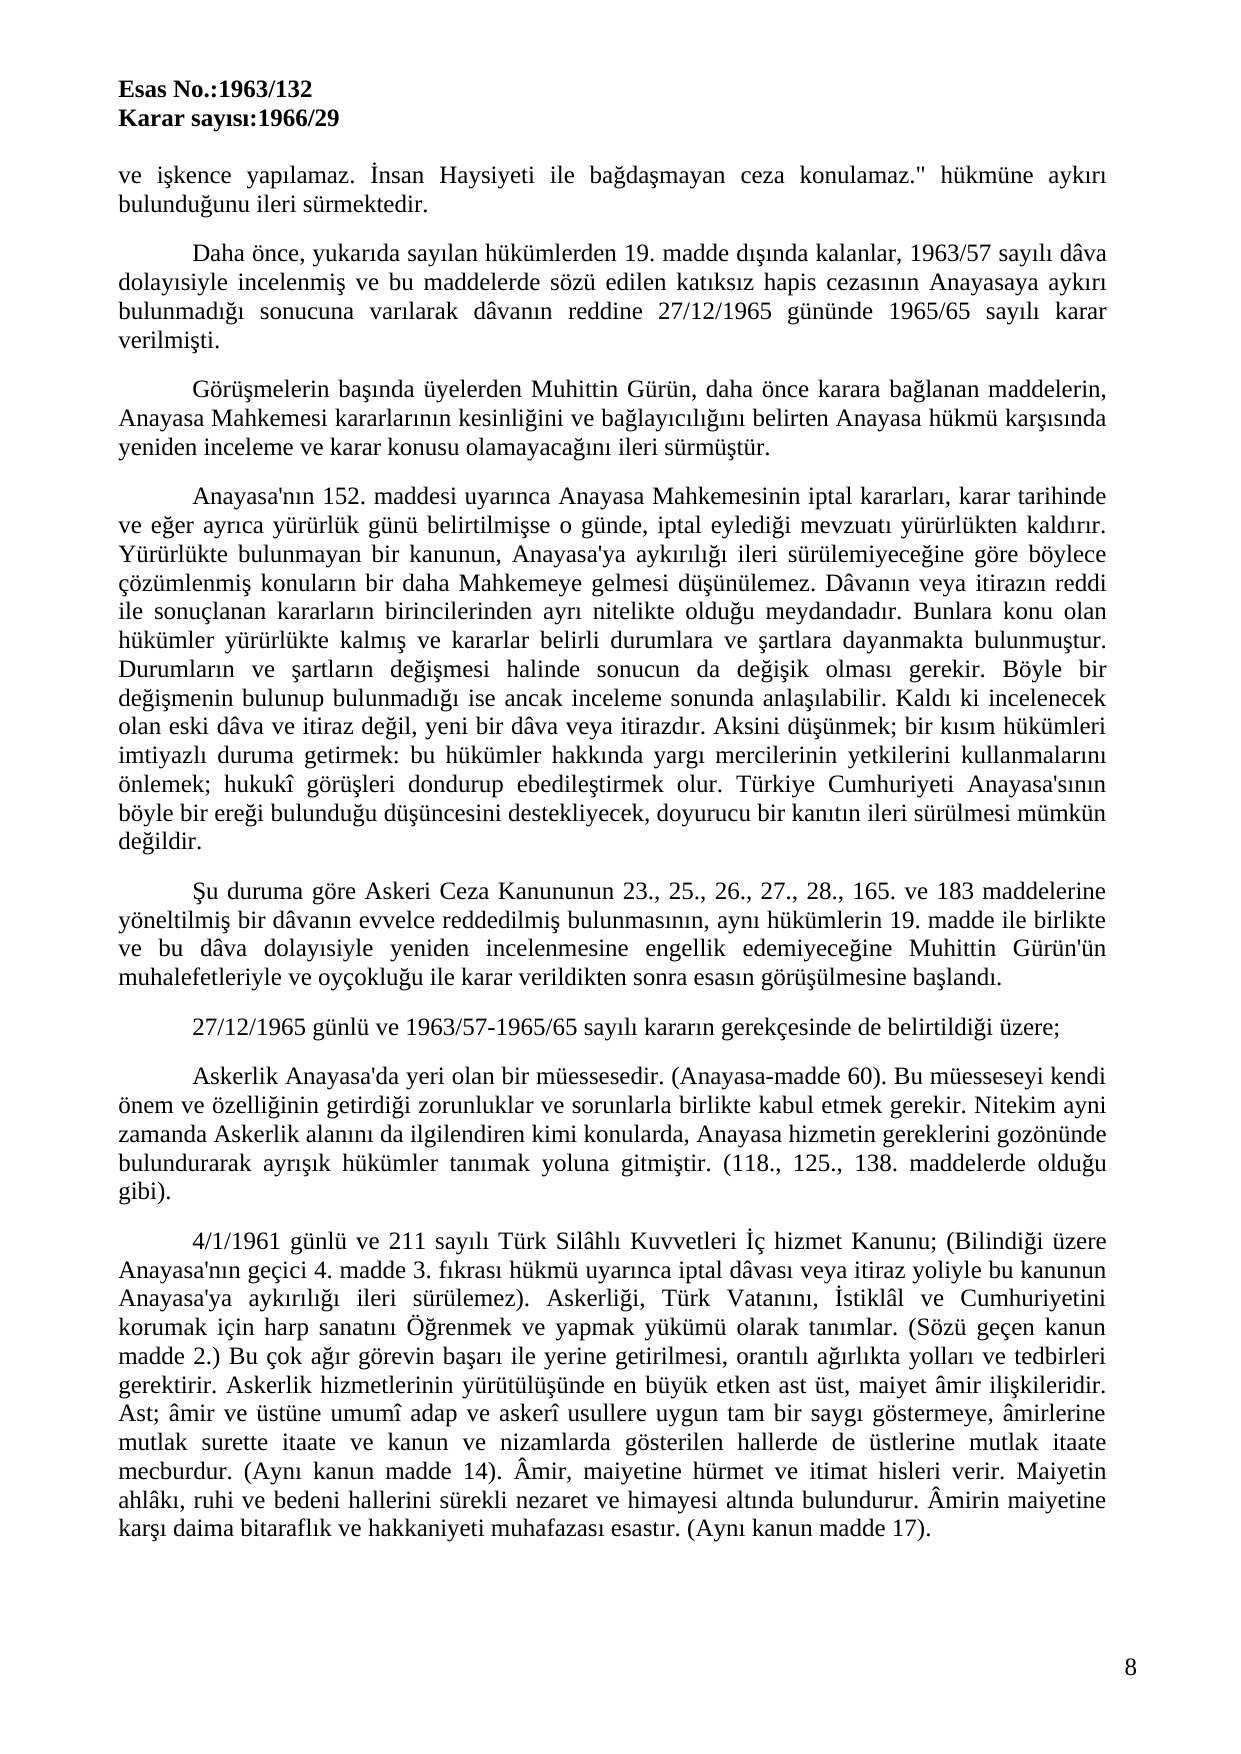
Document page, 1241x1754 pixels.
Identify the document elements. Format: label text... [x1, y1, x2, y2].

text Anayasa'nın 152. maddesi uyarınca Anayasa Mahkemesinin iptal kararları, karar tarihinde ve eğer ayrıca yürürlük günü belirtilmişse o günde, iptal eylediği mevzuatı yürürlükten kaldırır. Yürürlükte bulunmayan bir kanunun, Anayasa'ya aykırılığı ileri sürülemiyeceğine göre böylece çözümlenmiş konuların bir daha Mahkemeye gelmesi düşünülemez. Dâvanın veya itirazın reddi ile sonuçlanan kararların birincilerinden ayrı nitelikte olduğu meydandadır. Bunlara konu olan hükümler yürürlükte kalmış ve kararlar belirli durumlara ve şartlara dayanmakta bulunmuştur. Durumların ve şartların değişmesi halinde sonucun da değişik olması gerekir. Böyle bir değişmenin bulunup bulunmadığı ise ancak inceleme sonunda anlaşılabilir. Kaldı ki incelenecek olan eski dâva ve itiraz değil, yeni bir dâva veya itirazdır. Aksini düşünmek; bir kısım hükümleri imtiyazlı duruma getirmek: bu hükümler hakkında yargı mercilerinin yetkilerini kullanmalarını önlemek; hukukî görüşleri dondurup ebedileştirmek olur. Türkiye Cumhuriyeti Anayasa'sının böyle bir ereği bulunduğu düşüncesini destekliyecek, doyurucu bir kanıtın ileri sürülmesi mümkün değildir. [118, 481, 1107, 855]
text Daha önce, yukarıda sayılan hükümlerden 19. madde dışında kalanlar, 1963/57 sayılı dâva dolayısiyle incelenmiş ve bu maddelerde sözü edilen katıksız hapis cezasının Anayasaya aykırı bulunmadığı sonucuna varılarak dâvanın reddine 27/12/1965 gününde 1965/65 sayılı karar verilmişti. [118, 238, 1107, 353]
text Görüşmelerin başında üyelerden Muhittin Gürün, daha önce karara bağlanan maddelerin, Anayasa Mahkemesi kararlarının kesinliğini ve bağlayıcılığını belirten Anayasa hükmü karşısında yeniden inceleme ve karar konusu olamayacağını ileri sürmüştür. [118, 374, 1107, 461]
text 4/1/1961 günlü ve 211 sayılı Türk Silâhlı Kuvvetleri İç hizmet Kanunu; (Bilindiği üzere Anayasa'nın geçici 4. madde 3. fıkrası hükmü uyarınca iptal dâvası veya itiraz yoliyle bu kanunun Anayasa'ya aykırılığı ileri sürülemez). Askerliği, Türk Vatanını, İstiklâl ve Cumhuriyetini korumak için harp sanatını Öğrenmek ve yapmak yükümü olarak tanımlar. (Sözü geçen kanun madde 2.) Bu çok ağır görevin başarı ile yerine getirilmesi, orantılı ağırlıkta yolları ve tedbirleri gerektirir. Askerlik hizmetlerinin yürütülüşünde en büyük etken ast üst, maiyet âmir ilişkileridir. Ast; âmir ve üstüne umumî adap ve askerî usullere uygun tam bir saygı göstermeye, âmirlerine mutlak surette itaate ve kanun ve nizamlarda gösterilen hallerde de üstlerine mutlak itaate mecburdur. (Aynı kanun madde 14). Âmir, maiyetine hürmet ve itimat hisleri verir. Maiyetin ahlâkı, ruhi ve bedeni hallerini sürekli nezaret ve himayesi altında bulundurur. Âmirin maiyetine karşı daima bitaraflık ve hakkaniyeti muhafazası esastır. (Aynı kanun madde 17). [118, 1226, 1107, 1542]
text 27/12/1965 günlü ve 1963/57-1965/65 sayılı kararın gerekçesinde de belirtildiği üzere; [118, 1012, 1107, 1041]
text Askerlik Anayasa'da yeri olan bir müessesedir. (Anayasa-madde 60). Bu müesseseyi kendi önem ve özelliğinin getirdiği zorunluklar ve sorunlarla birlikte kabul etmek gerekir. Nitekim ayni zamanda Askerlik alanını da ilgilendiren kimi konularda, Anayasa hizmetin gereklerini gozönünde bulundurarak ayrışık hükümler tanımak yoluna gitmiştir. (118., 125., 138. maddelerde olduğu gibi). [118, 1061, 1107, 1205]
text Şu duruma göre Askeri Ceza Kanununun 23., 25., 26., 27., 28., 165. ve 183 maddelerine yöneltilmiş bir dâvanın evvelce reddedilmiş bulunmasının, aynı hükümlerin 19. madde ile birlikte ve bu dâva dolayısiyle yeniden incelenmesine engellik edemiyeceğine Muhittin Gürün'ün muhalefetleriyle ve oyçokluğu ile karar verildikten sonra esasın görüşülmesine başlandı. [118, 876, 1107, 991]
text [118, 160, 1107, 218]
